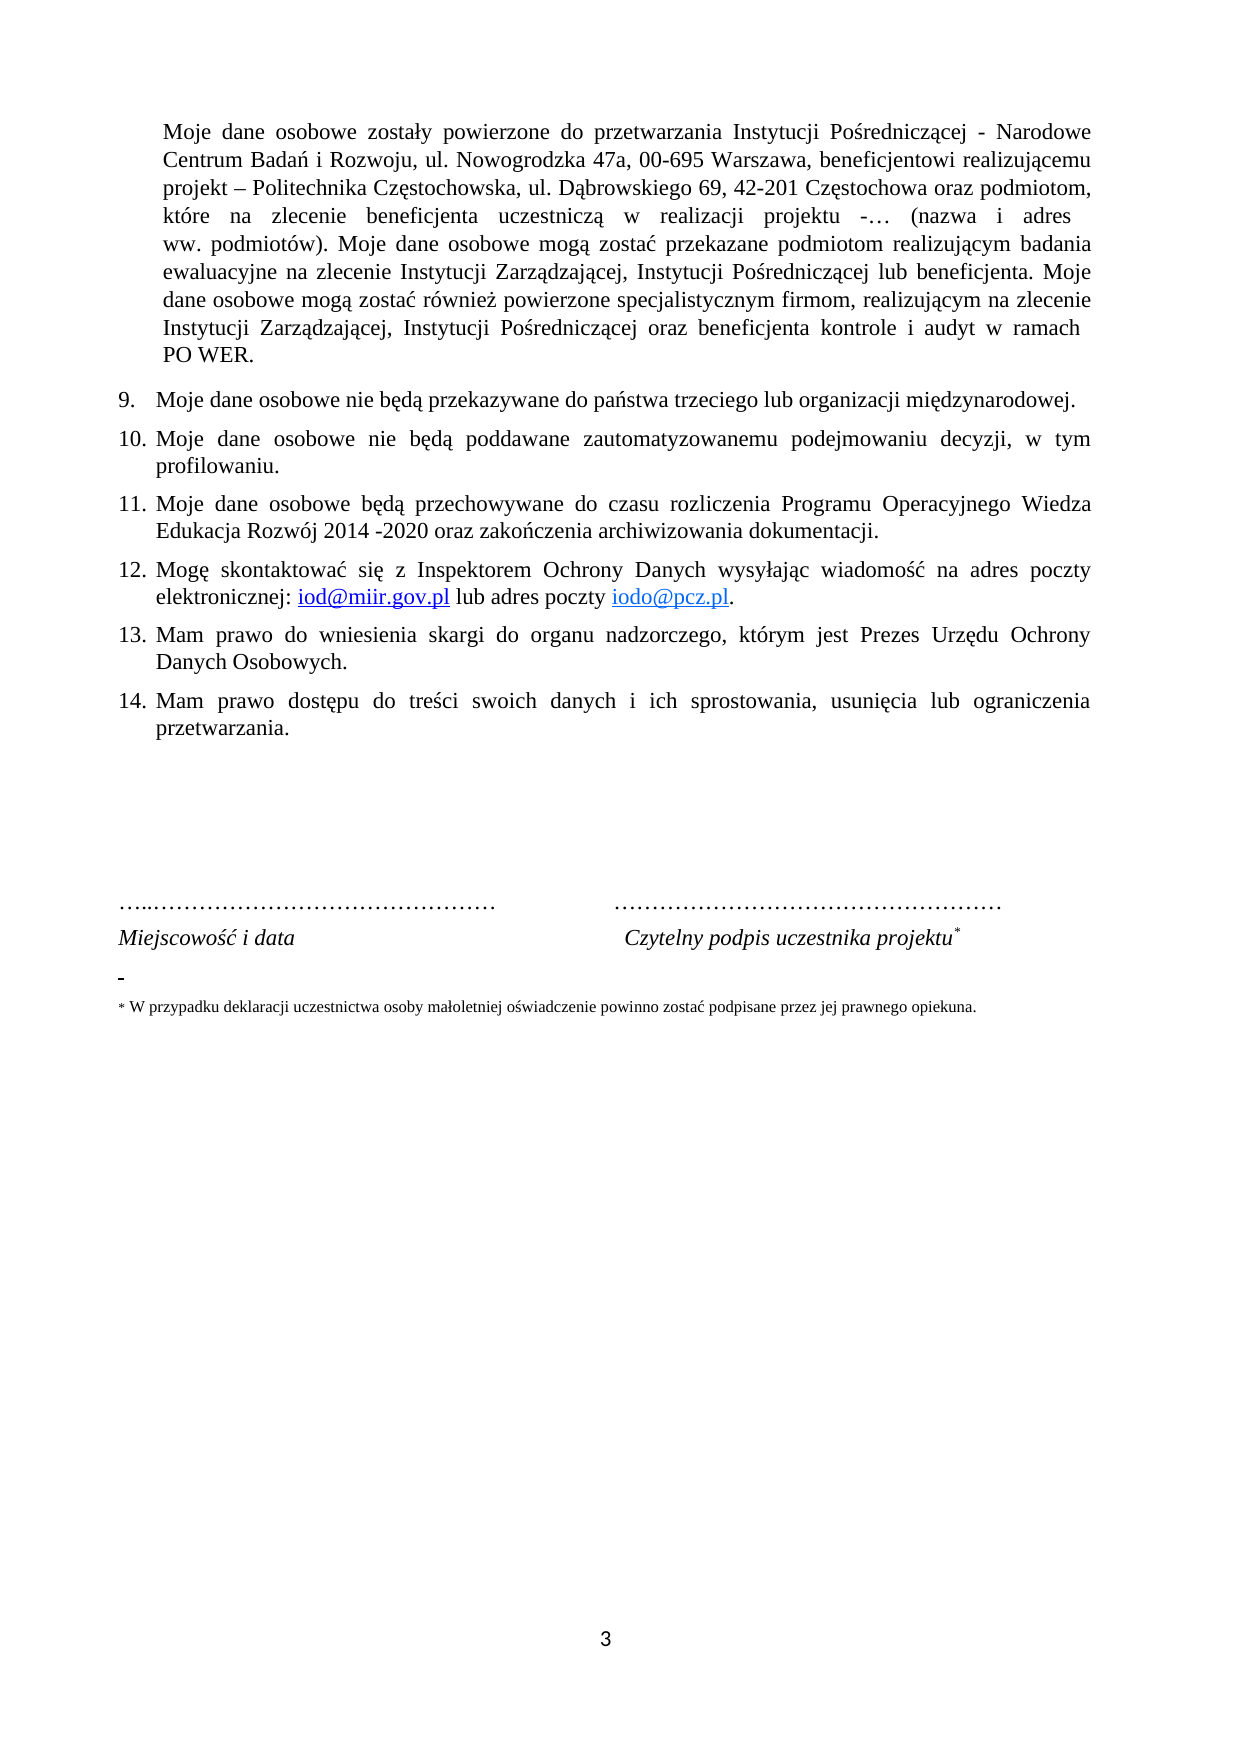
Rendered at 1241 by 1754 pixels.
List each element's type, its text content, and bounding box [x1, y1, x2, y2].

list Mogę skontaktować się z Inspektorem Ochrony Danych wysyłając wiadomość na adres poczty elektronicznej: iod@miir.gov.pl lub adres poczty iodo@pcz.pl. [118, 556, 1093, 609]
list Moje dane osobowe będą przechowywane do czasu rozliczenia Programu Operacyjnego Wiedza Edukacja Rozwój 2014 -2020 oraz zakończenia archiwizowania dokumentacji. [118, 490, 1093, 543]
list Moje dane osobowe nie będą przekazywane do państwa trzeciego lub organizacji międzynarodowej. [118, 386, 1093, 412]
text Moje dane osobowe zostały powierzone do przetwarzania Instytucji Pośredniczącej - Narodowe Centrum Badań i Rozwoju, ul. Nowogrodzka 47a, 00-695 Warszawa, beneficjentowi realizującemu projekt – Politechnika Częstochowska, ul. Dąbrowskiego 69, 42-201 Częstochowa oraz podmiotom, które na zlecenie beneficjenta uczestniczą w realizacji projektu -… (nazwa i adres ww. podmiotów). Moje dane osobowe mogą zostać przekazane podmiotom realizującym badania ewaluacyjne na zlecenie Instytucji Zarządzającej, Instytucji Pośredniczącej lub beneficjenta. Moje dane osobowe mogą zostać również powierzone specjalistycznym firmom, realizującym na zlecenie Instytucji Zarządzającej, Instytucji Pośredniczącej oraz beneficjenta kontrole i audyt w ramach PO WER. [163, 118, 1093, 368]
list Mam prawo dostępu do treści swoich danych i ich sprostowania, usunięcia lub ograniczenia przetwarzania. [118, 687, 1093, 740]
text * W przypadku deklaracji uczestnictwa osoby małoletniej oświadczenie powinno zostać podpisane przez jej prawnego opiekuna. [118, 997, 1093, 1016]
text …..……………………………………… …………………………………………… [118, 888, 1093, 914]
text Miejscowość i data Czytelny podpis uczestnika projektu* [118, 924, 1093, 950]
list Mam prawo do wniesienia skargi do organu nadzorczego, którym jest Prezes Urzędu Ochrony Danych Osobowych. [118, 621, 1093, 674]
list Moje dane osobowe nie będą poddawane zautomatyzowanemu podejmowaniu decyzji, w tym profilowaniu. [118, 424, 1093, 478]
